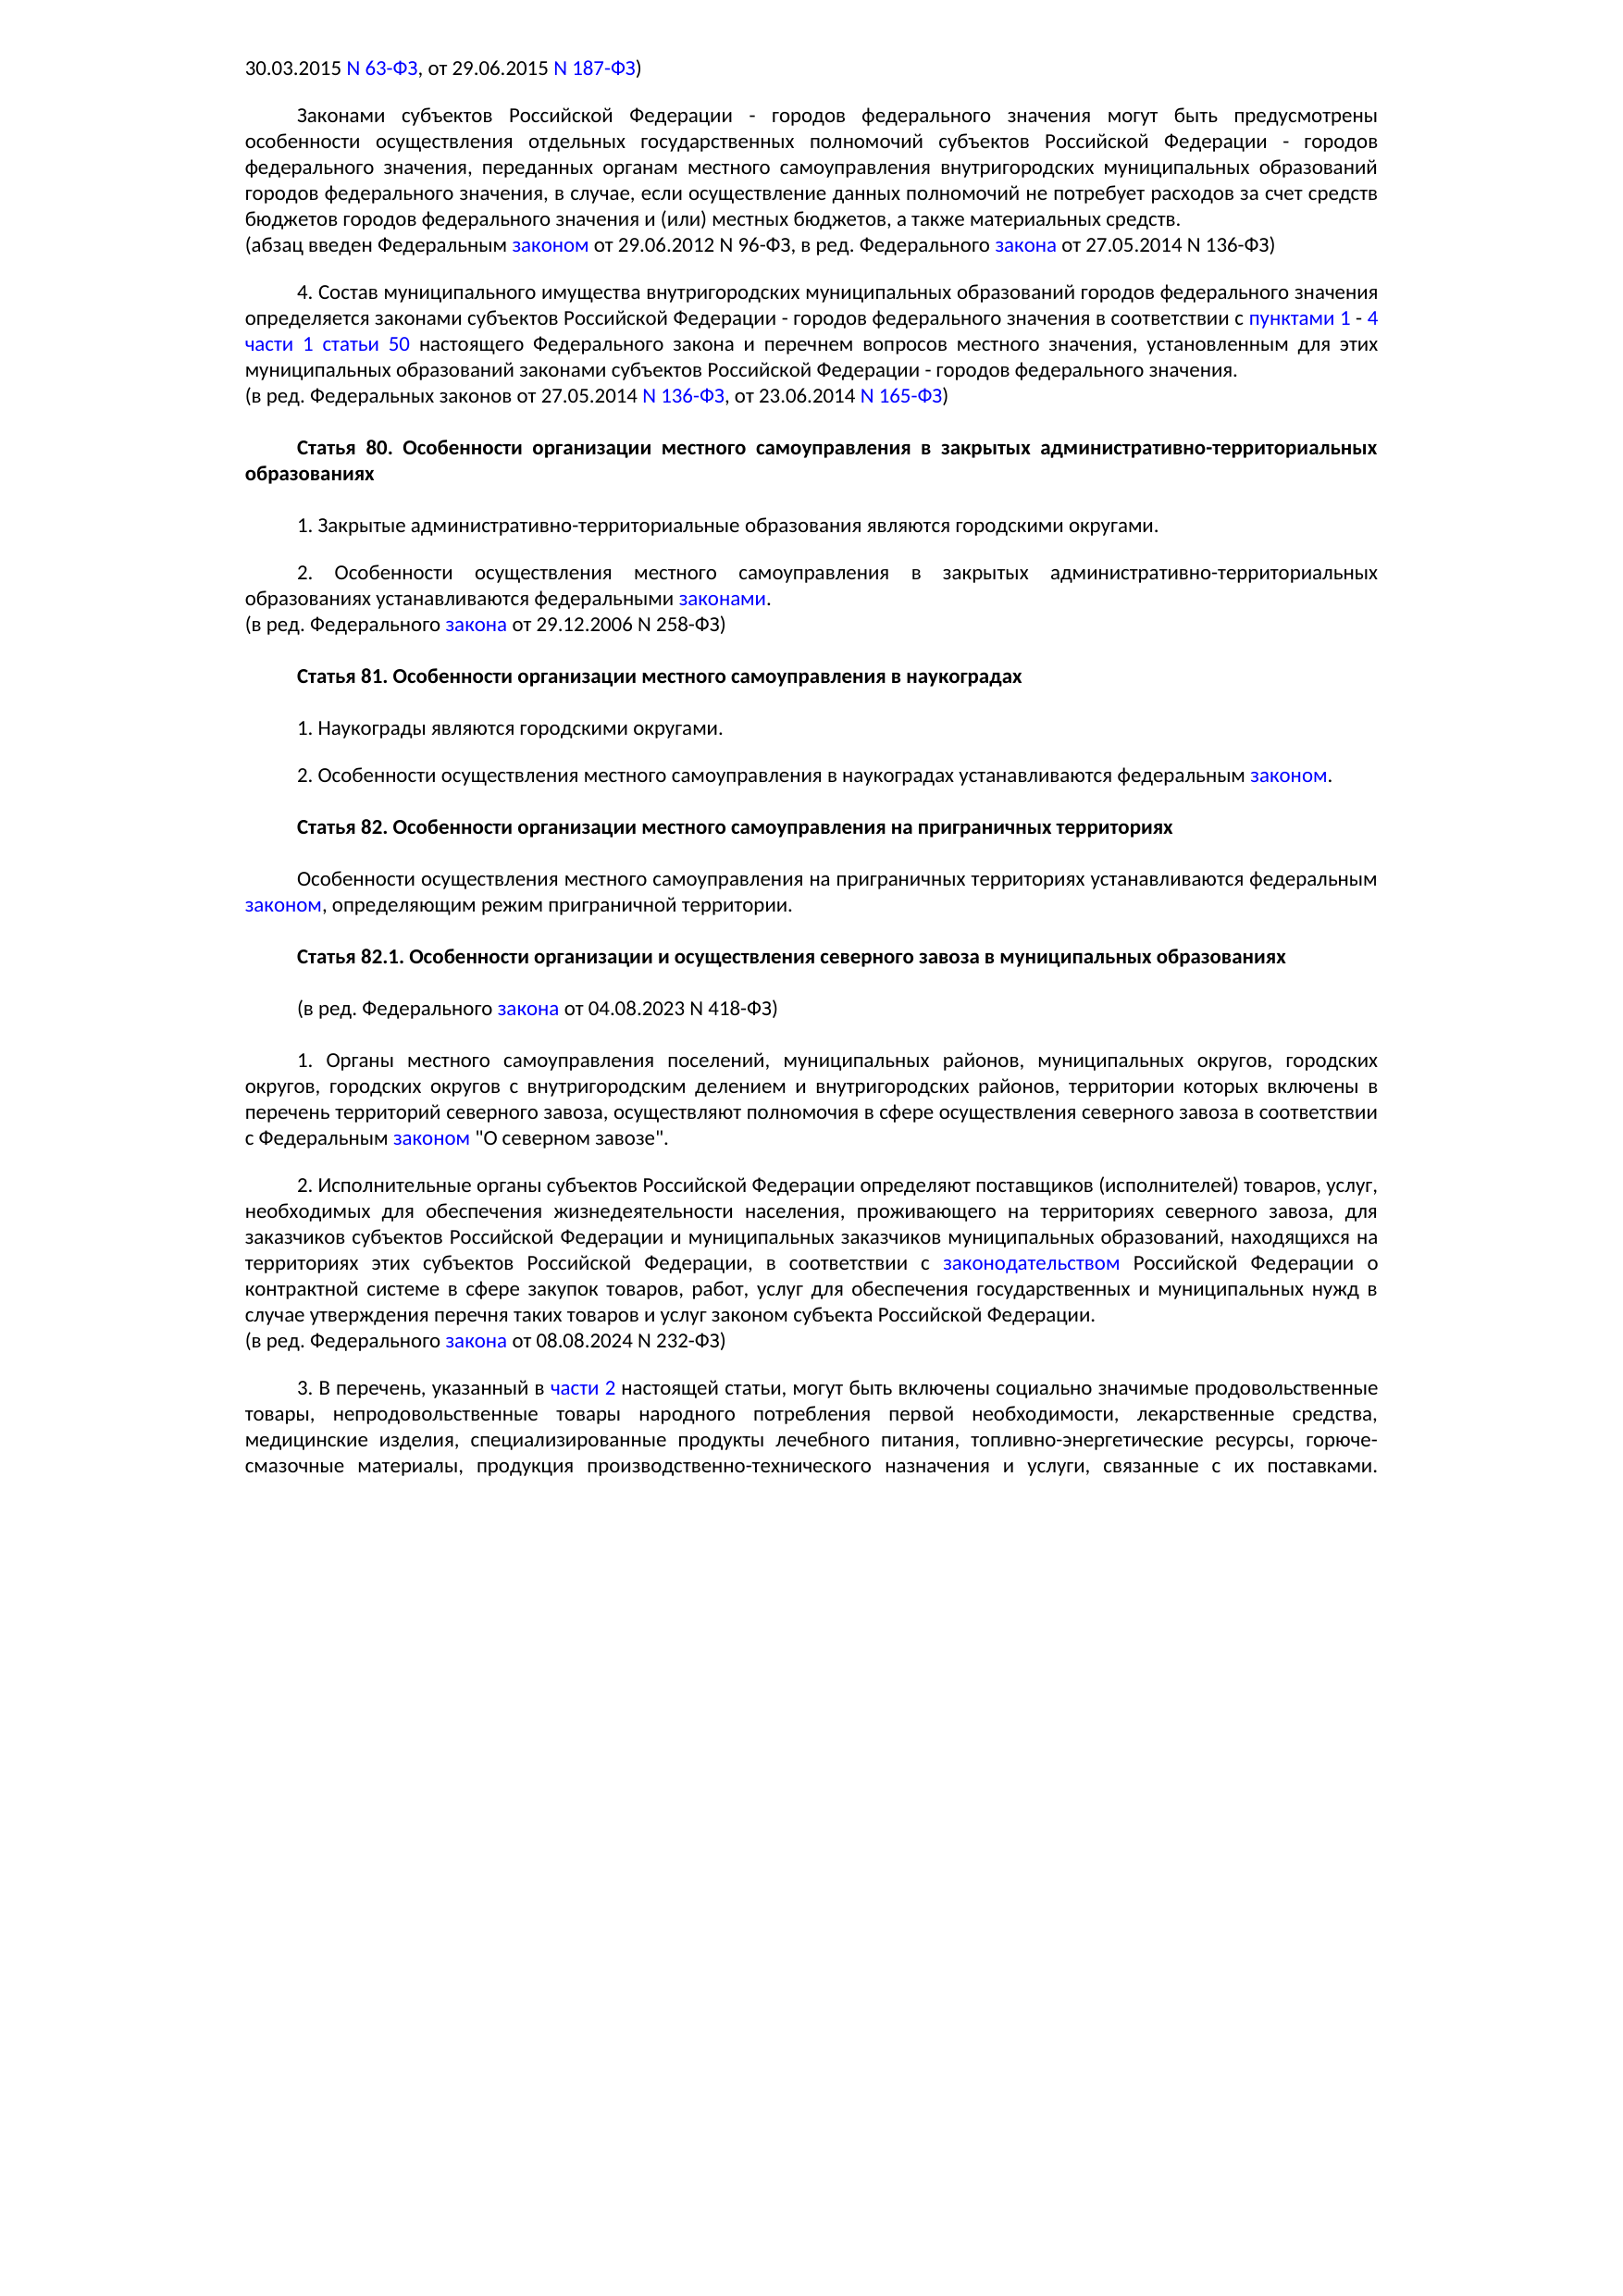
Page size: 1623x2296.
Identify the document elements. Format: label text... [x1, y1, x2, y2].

text (в ред. Федеральных законов от 27.05.2014 N 136-ФЗ, от 23.06.2014 N 165-ФЗ) [244, 382, 1378, 408]
text 2. Исполнительные органы субъектов Российской Федерации определяют поставщиков (исполнителей) товаров, услуг, необходимых для обеспечения жизнедеятельности населения, проживающего на территориях северного завоза, для заказчиков субъектов Российской Федерации и муниципальных заказчиков муниципальных образований, находящихся на территориях этих субъектов Российской Федерации, в соответствии с законодательством Российской Федерации о контрактной системе в сфере закупок товаров, работ, услуг для обеспечения государственных и муниципальных нужд в случае утверждения перечня таких товаров и услуг законом субъекта Российской Федерации. [244, 1172, 1378, 1327]
text Особенности осуществления местного самоуправления на приграничных территориях устанавливаются федеральным законом, определяющим режим приграничной территории. [244, 865, 1378, 917]
title Статья 80. Особенности организации местного самоуправления в закрытых административно-территориальных образованиях [244, 434, 1378, 486]
text (в ред. Федерального закона от 04.08.2023 N 418-ФЗ) [244, 995, 1378, 1021]
text (в ред. Федерального закона от 29.12.2006 N 258-ФЗ) [244, 611, 1378, 637]
text 4. Состав муниципального имущества внутригородских муниципальных образований городов федерального значения определяется законами субъектов Российской Федерации - городов федерального значения в соответствии с пунктами 1 - 4 части 1 статьи 50 настоящего Федерального закона и перечнем вопросов местного значения, установленным для этих муниципальных образований законами субъектов Российской Федерации - городов федерального значения. [244, 279, 1378, 382]
text 1. Наукограды являются городскими округами. [244, 714, 1378, 740]
text (абзац введен Федеральным законом от 29.06.2012 N 96-ФЗ, в ред. Федеральных законов от 27.05.2014 N 136-ФЗ, от 30.03.2015 N 63-ФЗ, от 29.06.2015 N 187-ФЗ) [244, 55, 1378, 81]
text 3. В перечень, указанный в части 2 настоящей статьи, могут быть включены социально значимые продовольственные товары, непродовольственные товары народного потребления первой необходимости, лекарственные средства, медицинские изделия, специализированные продукты лечебного питания, топливно-энергетические ресурсы, горюче-смазочные материалы, продукция производственно-технического назначения и услуги, связанные с их поставками. Включение в указанный перечень иных товаров и услуг не допускается. [244, 1375, 1378, 1479]
title Статья 82.1. Особенности организации и осуществления северного завоза в муниципальных образованиях [244, 943, 1378, 969]
title Статья 81. Особенности организации местного самоуправления в наукоградах [244, 663, 1378, 689]
text (в ред. Федерального закона от 08.08.2024 N 232-ФЗ) [244, 1327, 1378, 1354]
text Законами субъектов Российской Федерации - городов федерального значения могут быть предусмотрены особенности осуществления отдельных государственных полномочий субъектов Российской Федерации - городов федерального значения, переданных органам местного самоуправления внутригородских муниципальных образований городов федерального значения, в случае, если осуществление данных полномочий не потребует расходов за счет средств бюджетов городов федерального значения и (или) местных бюджетов, а также материальных средств. [244, 102, 1378, 231]
text 2. Особенности осуществления местного самоуправления в наукоградах устанавливаются федеральным законом. [244, 762, 1378, 788]
text (абзац введен Федеральным законом от 29.06.2012 N 96-ФЗ, в ред. Федерального закона от 27.05.2014 N 136-ФЗ) [244, 231, 1378, 257]
text 2. Особенности осуществления местного самоуправления в закрытых административно-территориальных образованиях устанавливаются федеральными законами. [244, 559, 1378, 611]
text 1. Закрытые административно-территориальные образования являются городскими округами. [244, 512, 1378, 538]
text 1. Органы местного самоуправления поселений, муниципальных районов, муниципальных округов, городских округов, городских округов с внутригородским делением и внутригородских районов, территории которых включены в перечень территорий северного завоза, осуществляют полномочия в сфере осуществления северного завоза в соответствии с Федеральным законом "О северном завозе". [244, 1047, 1378, 1150]
title Статья 82. Особенности организации местного самоуправления на приграничных территориях [244, 813, 1378, 839]
